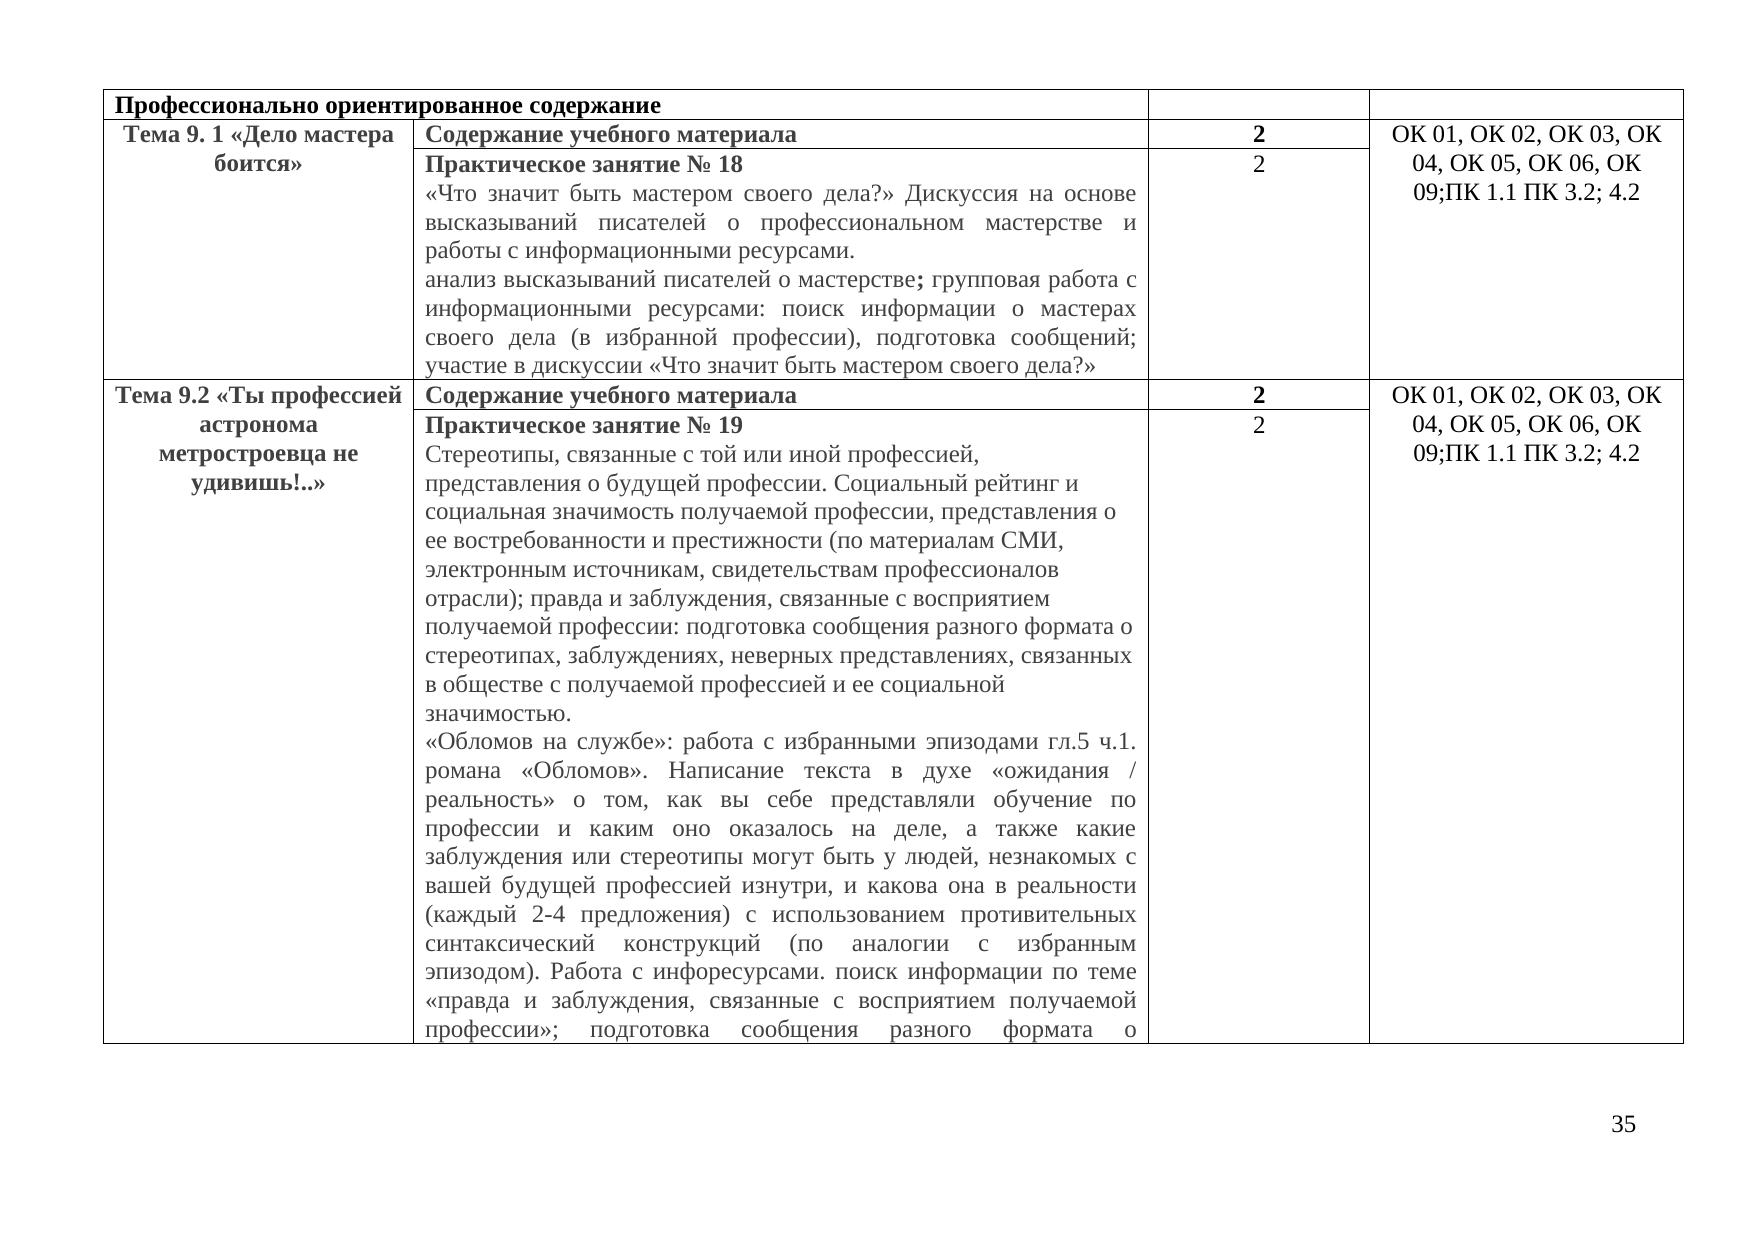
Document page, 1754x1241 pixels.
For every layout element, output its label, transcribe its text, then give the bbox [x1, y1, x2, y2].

table_cell ОК 01, ОК 02, ОК 03, ОК 04, ОК 05, ОК 06, ОК 09;ПК 1.1 ПК 3.2; 4.2 [1370, 380, 1683, 1043]
table_cell Тема 9. 1 «Дело мастера боится» [104, 120, 413, 379]
table_cell 10 [1149, 90, 1369, 118]
table_cell Содержание учебного материала [414, 120, 1148, 148]
table_cell 2 [1149, 120, 1369, 148]
table_cell Практическое занятие № 18 «Что значит быть мастером своего дела?» Дискуссия на основе высказываний писателей о профессиональном мастерстве и работы с информационными ресурсами. анализ высказываний писателей о мастерстве; групповая работа с информационными ресурсами: поиск информации о мастерах своего дела (в избранной профессии), подготовка сообщений; участие в дискуссии «Что значит быть мастером своего дела?» [414, 149, 1148, 379]
table_cell 2 [1149, 410, 1369, 1043]
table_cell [104, 90, 1148, 118]
table_cell 2 [1149, 149, 1369, 379]
table_cell Тема 9.2 «Ты профессией астронома метростроевца не удивишь!..» [104, 380, 413, 1043]
table_cell 2 [1149, 380, 1369, 409]
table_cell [414, 410, 1148, 1043]
table_cell Содержание учебного материала [414, 380, 1148, 409]
table_cell [1370, 90, 1683, 118]
table_cell ОК 01, ОК 02, ОК 03, ОК 04, ОК 05, ОК 06, ОК 09;ПК 1.1 ПК 3.2; 4.2 [1370, 120, 1683, 379]
